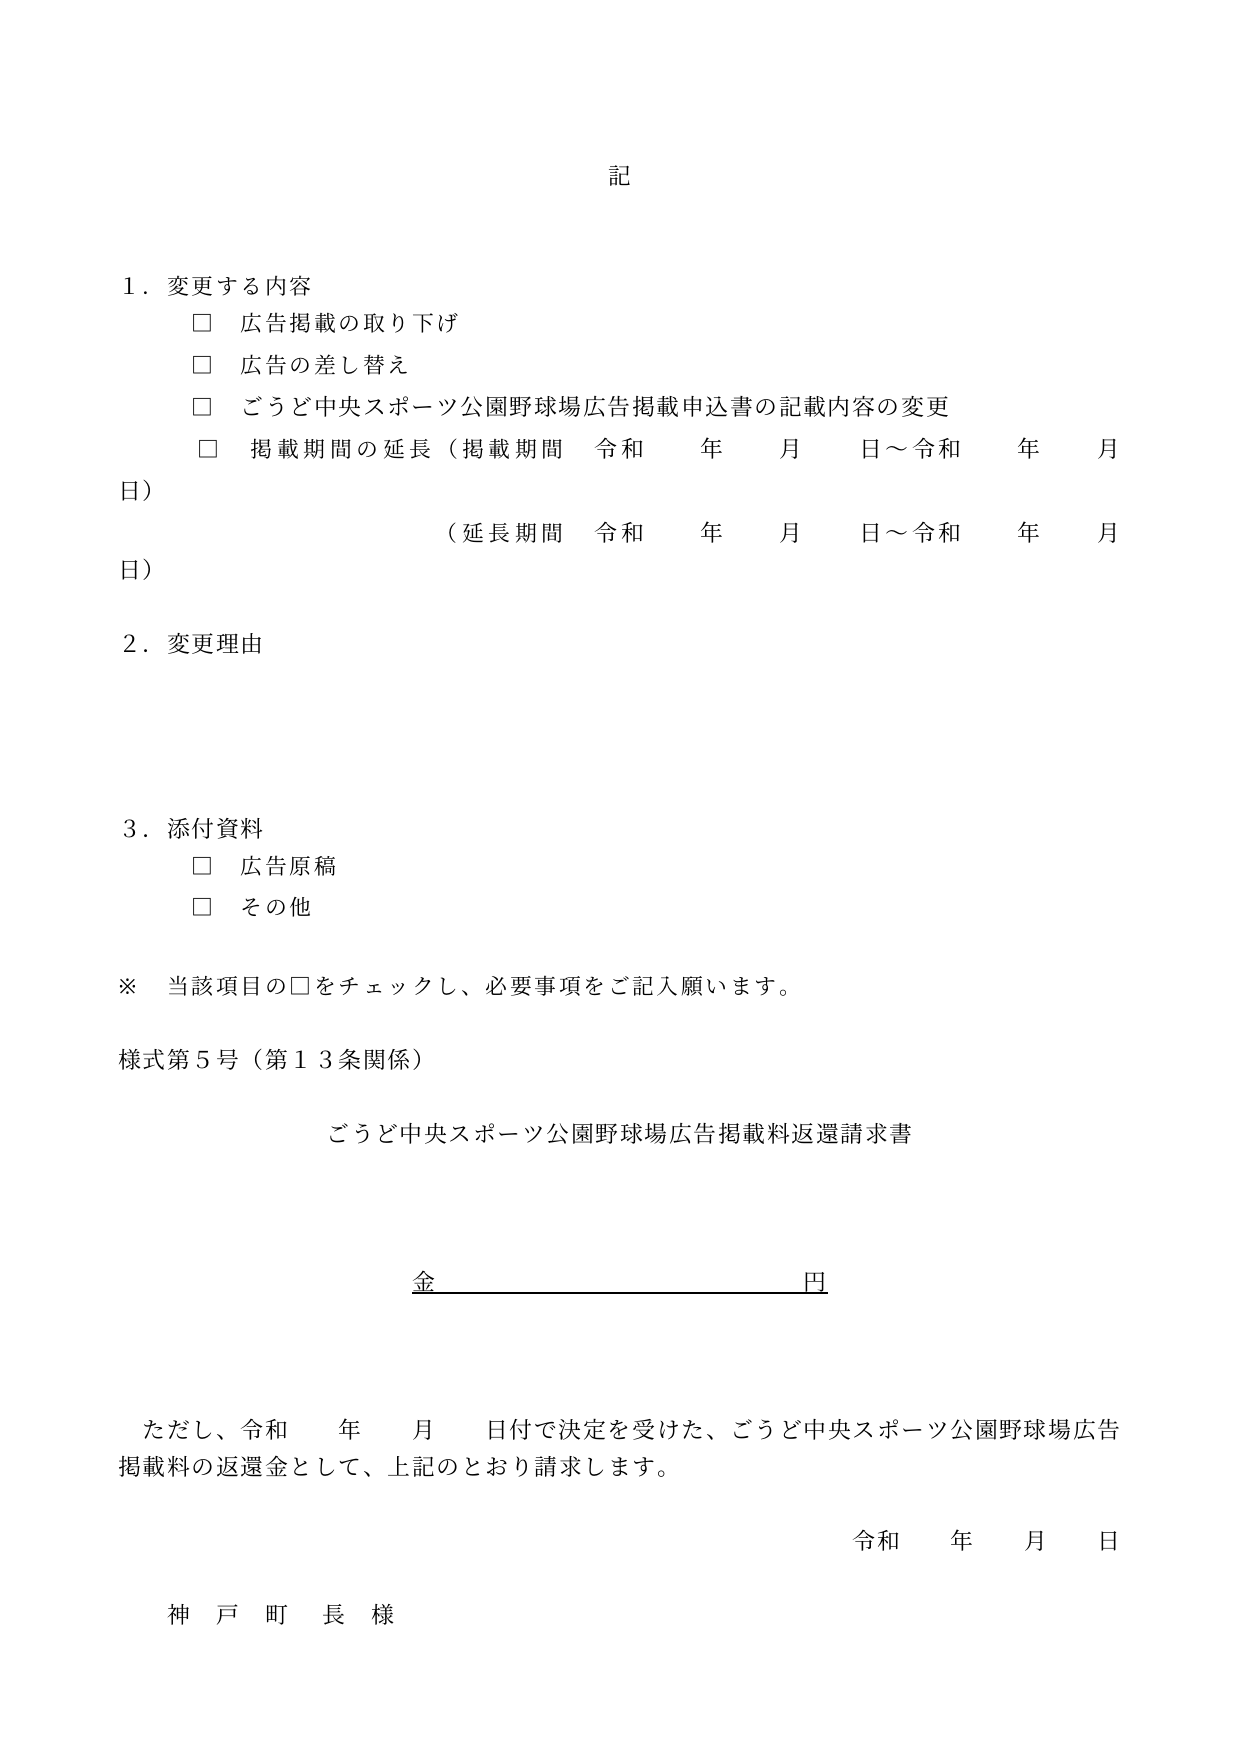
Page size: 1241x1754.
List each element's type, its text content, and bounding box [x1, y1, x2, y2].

text 金 円 [118, 1262, 1122, 1299]
text □ 広告原稿 [118, 846, 1122, 883]
text □ 掲載期間の延長（掲載期間 令和 年 月 日～令和 年 月 日） [118, 429, 1122, 508]
text ３．添付資料 [118, 809, 1122, 846]
text １．変更する内容 [118, 267, 1122, 304]
text □ ごうど中央スポーツ公園野球場広告掲載申込書の記載内容の変更 [118, 387, 1122, 424]
subtitle 記 [118, 156, 1122, 193]
text □ その他 [118, 888, 1122, 925]
list 当該項目の□をチェックし、必要事項をご記入願います。 [118, 966, 1122, 1003]
text □ 広告掲載の取り下げ [118, 304, 1122, 341]
text 様式第５号（第１３条関係） [118, 1040, 1122, 1077]
text ２．変更理由 [118, 624, 1122, 661]
text （延長期間 令和 年 月 日～令和 年 月 日） [118, 513, 1122, 587]
text ごうど中央スポーツ公園野球場広告掲載料返還請求書 [118, 1114, 1122, 1151]
text 令和 年 月 日 [118, 1521, 1122, 1558]
text 神戸町長 様 [118, 1595, 1122, 1632]
text □ 広告の差し替え [118, 345, 1122, 382]
text ただし、令和 年 月 日付で決定を受けた、ごうど中央スポーツ公園野球場広告掲載料の返還金として、上記のとおり請求します。 [118, 1410, 1122, 1484]
